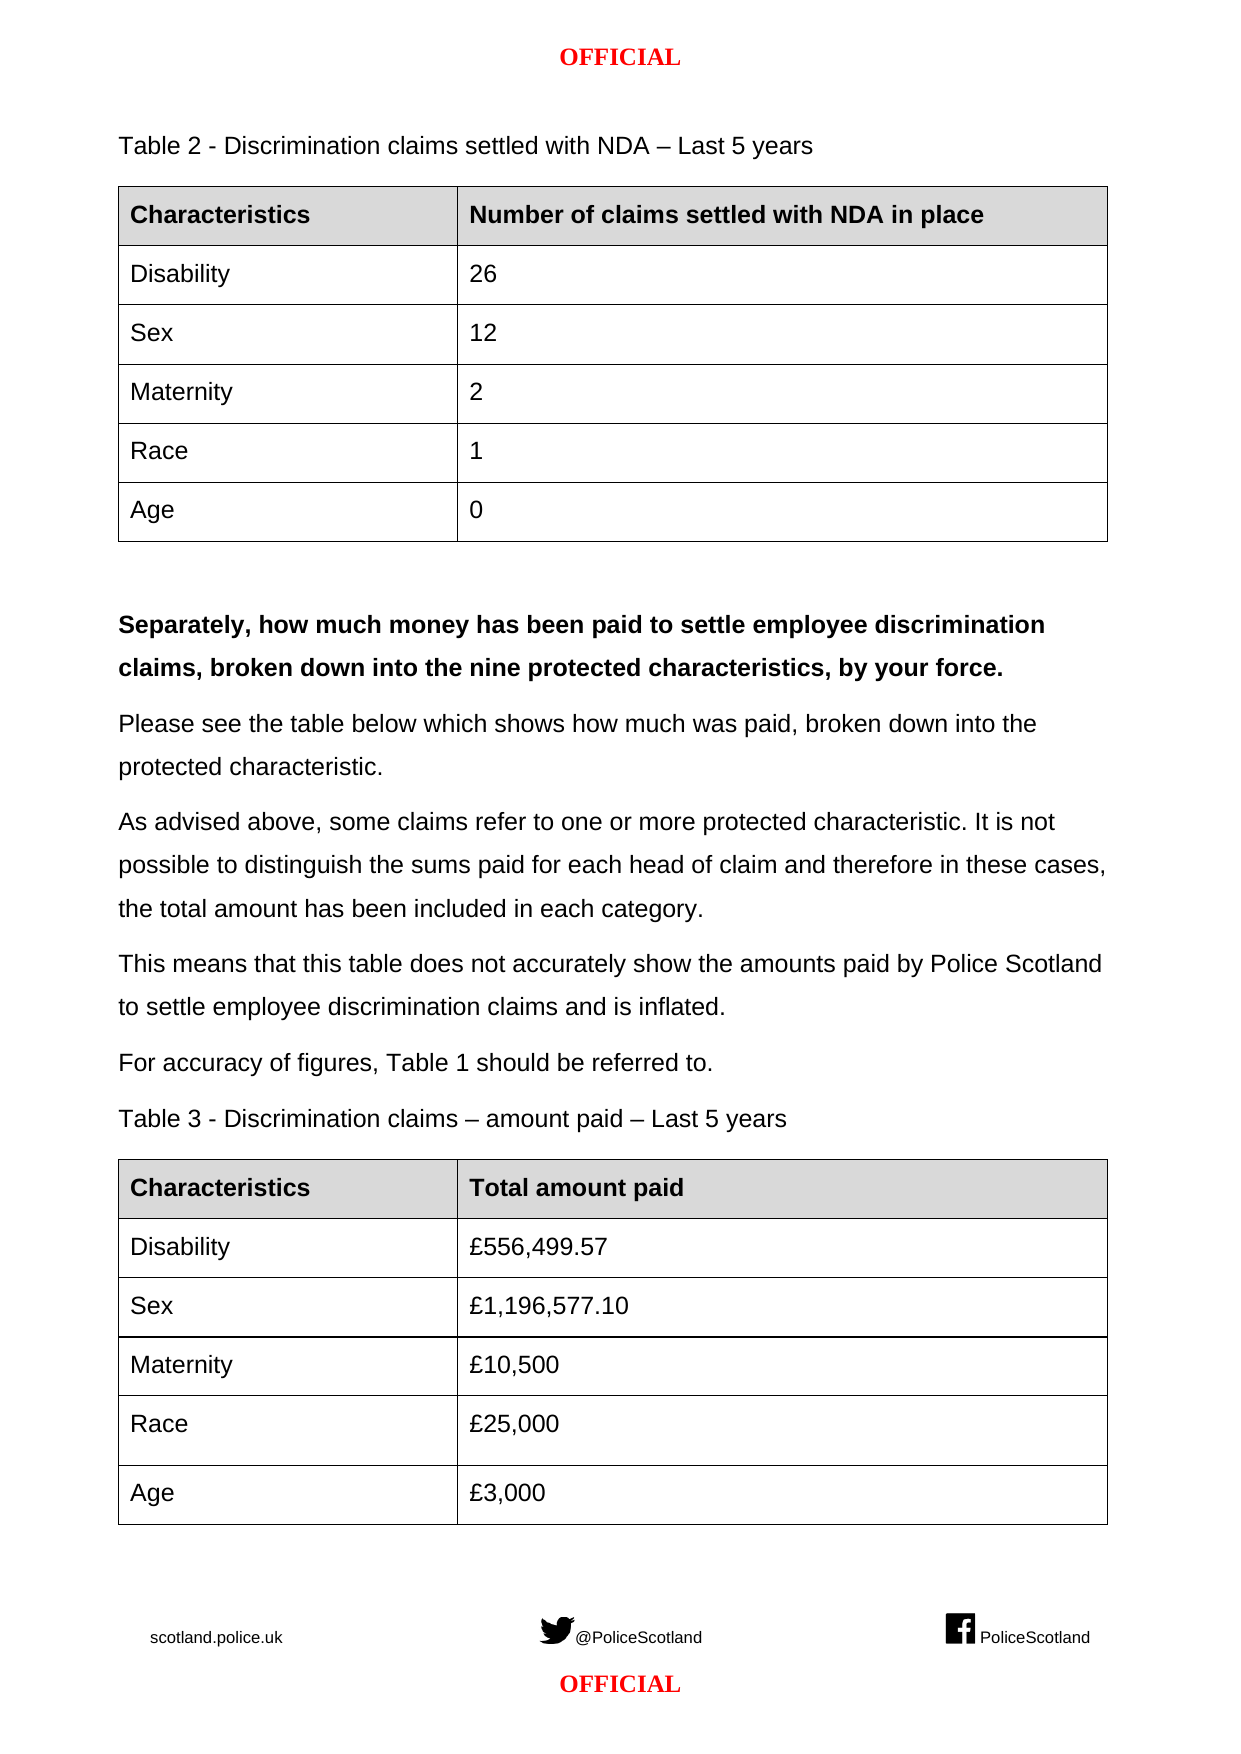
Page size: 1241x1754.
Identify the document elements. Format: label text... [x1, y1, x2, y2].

text This means that this table does not accurately show the amounts paid by Police Scotland to settle employee discrimination claims and is inflated. [118, 949, 1122, 1021]
text Table 3 - Discrimination claims – amount paid – Last 5 years [118, 1103, 1122, 1132]
table_cell 26 [458, 246, 1107, 304]
table_cell 2 [458, 365, 1107, 422]
table_cell Race [119, 1396, 457, 1464]
picture [538, 1617, 575, 1644]
table_cell £3,000 [458, 1466, 1107, 1523]
table_cell Disability [119, 1219, 457, 1277]
table_cell £25,000 [458, 1396, 1107, 1464]
table_cell Maternity [119, 1338, 457, 1395]
table_cell Age [119, 1466, 457, 1523]
table_cell Age [119, 483, 457, 541]
table_cell Maternity [119, 365, 457, 422]
text Separately, how much money has been paid to settle employee discrimination claims, broken down into the nine protected characteristics, by your force. [118, 610, 1122, 682]
text Table 2 - Discrimination claims settled with NDA – Last 5 years [118, 131, 1122, 159]
text For accuracy of figures, Table 1 should be referred to. [118, 1048, 1122, 1077]
table_cell £10,500 [458, 1338, 1107, 1395]
text As advised above, some claims refer to one or more protected characteristic. It is not possible to distinguish the sums paid for each head of claim and therefore in these cases, the total amount has been included in each category. [118, 807, 1122, 922]
table_cell 1 [458, 424, 1107, 482]
text Please see the table below which shows how much was paid, broken down into the protected characteristic. [118, 708, 1122, 780]
table_header Number of claims settled with NDA in place [458, 187, 1107, 245]
table_header Total amount paid [458, 1160, 1107, 1218]
table_cell Sex [119, 305, 457, 363]
table_cell £556,499.57 [458, 1219, 1107, 1277]
table_cell 0 [458, 483, 1107, 541]
table_cell Sex [119, 1278, 457, 1336]
table_cell Disability [119, 246, 457, 304]
table_cell £1,196,577.10 [458, 1278, 1107, 1336]
table_header Characteristics [119, 1160, 457, 1218]
picture [945, 1613, 976, 1644]
table_cell Race [119, 424, 457, 482]
table_cell 12 [458, 305, 1107, 363]
table_header Characteristics [119, 187, 457, 245]
